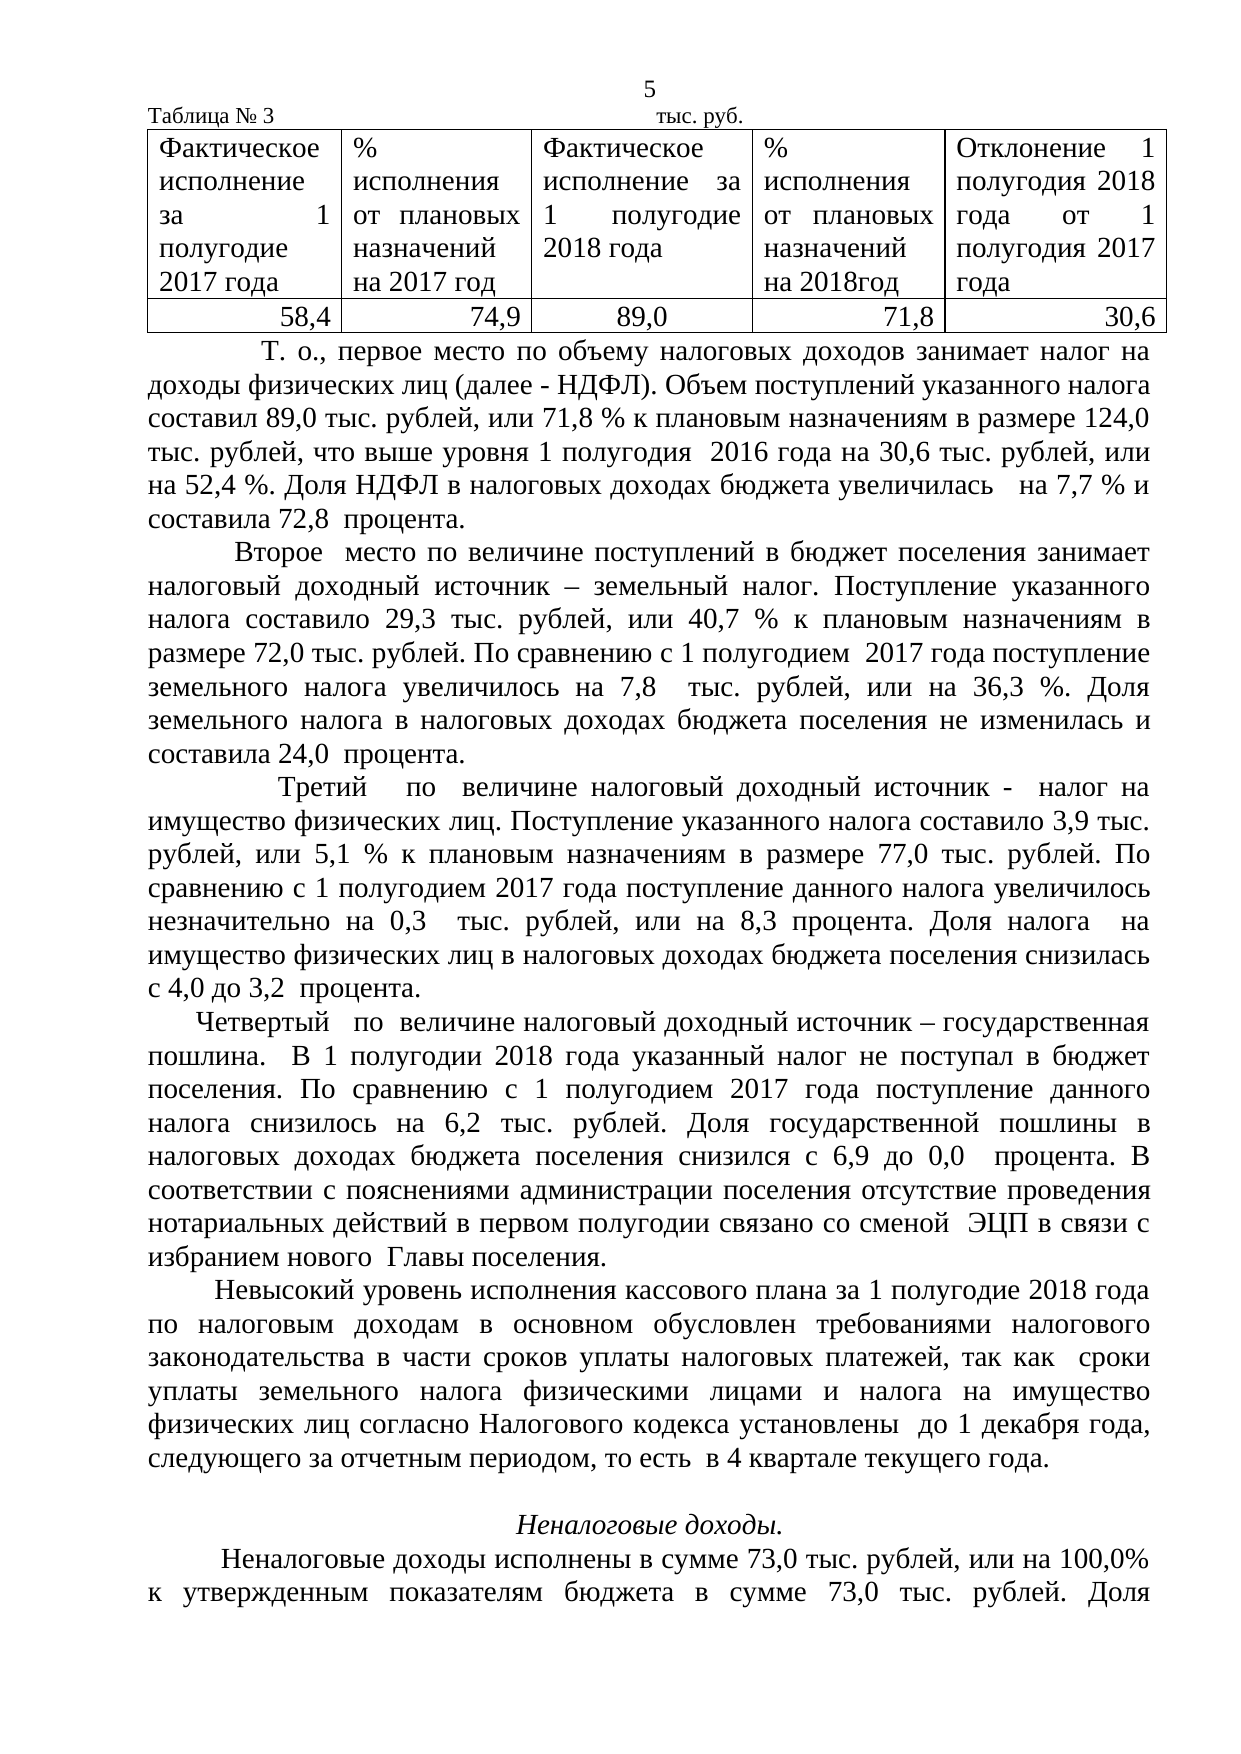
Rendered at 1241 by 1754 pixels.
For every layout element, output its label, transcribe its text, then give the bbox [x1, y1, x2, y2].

text Третий по величине налоговый доходный источник - налог на имущество физических лиц. Поступление указанного налога составило 3,9 тыс. рублей, или 5,1 % к плановым назначениям в размере 77,0 тыс. рублей. По сравнению с 1 полугодием 2017 года поступление данного налога увеличилось незначительно на 0,3 тыс. рублей, или на 8,3 процента. Доля налога на имущество физических лиц в налоговых доходах бюджета поселения снизилась с 4,0 до 3,2 процента. [148, 769, 1152, 1004]
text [148, 1541, 1152, 1608]
table_header % исполнения от плановых назначений на 2018год [753, 130, 944, 298]
text Таблица № 3 тыс. руб. [148, 103, 1152, 129]
text Четвертый по величине налоговый доходный источник – государственная пошлина. В 1 полугодии 2018 года указанный налог не поступал в бюджет поселения. По сравнению с 1 полугодием 2017 года поступление данного налога снизилось на 6,2 тыс. рублей. Доля государственной пошлины в налоговых доходах бюджета поселения снизился с 6,9 до 0,0 процента. В соответствии с пояснениями администрации поселения отсутствие проведения нотариальных действий в первом полугодии связано со сменой ЭЦП в связи с избранием нового Главы поселения. [148, 1004, 1152, 1272]
text Второе место по величине поступлений в бюджет поселения занимает налоговый доходный источник – земельный налог. Поступление указанного налога составило 29,3 тыс. рублей, или 40,7 % к плановым назначениям в размере 72,0 тыс. рублей. По сравнению с 1 полугодием 2017 года поступление земельного налога увеличилось на 7,8 тыс. рублей, или на 36,3 %. Доля земельного налога в налоговых доходах бюджета поселения не изменилась и составила 24,0 процента. [148, 534, 1152, 769]
table_header % исполнения от плановых назначений на 2017 год [342, 130, 531, 298]
table_cell 89,0 [532, 299, 752, 332]
text Невысокий уровень исполнения кассового плана за 1 полугодие 2018 года по налоговым доходам в основном обусловлен требованиями налогового законодательства в части сроков уплаты налоговых платежей, так как сроки уплаты земельного налога физическими лицами и налога на имущество физических лиц согласно Налогового кодекса установлены до 1 декабря года, следующего за отчетным периодом, то есть в 4 квартале текущего года. [148, 1272, 1152, 1474]
table_cell 30,6 [946, 299, 1166, 332]
table_header Отклонение 1 полугодия 2018 года от 1 полугодия 2017 года [946, 130, 1166, 298]
table_header Фактическое исполнение за 1 полугодие 2017 года [148, 130, 341, 298]
text Т. о., первое место по объему налоговых доходов занимает налог на доходы физических лиц (далее - НДФЛ). Объем поступлений указанного налога составил 89,0 тыс. рублей, или 71,8 % к плановым назначениям в размере 124,0 тыс. рублей, что выше уровня 1 полугодия 2016 года на 30,6 тыс. рублей, или на 52,4 %. Доля НДФЛ в налоговых доходах бюджета увеличилась на 7,7 % и составила 72,8 процента. [148, 333, 1152, 534]
table_header Фактическое исполнение за 1 полугодие 2018 года [532, 130, 752, 298]
table_cell 58,4 [148, 299, 341, 332]
table_cell 71,8 [753, 299, 944, 332]
text Неналоговые доходы. [148, 1507, 1152, 1541]
table_cell 74,9 [342, 299, 531, 332]
